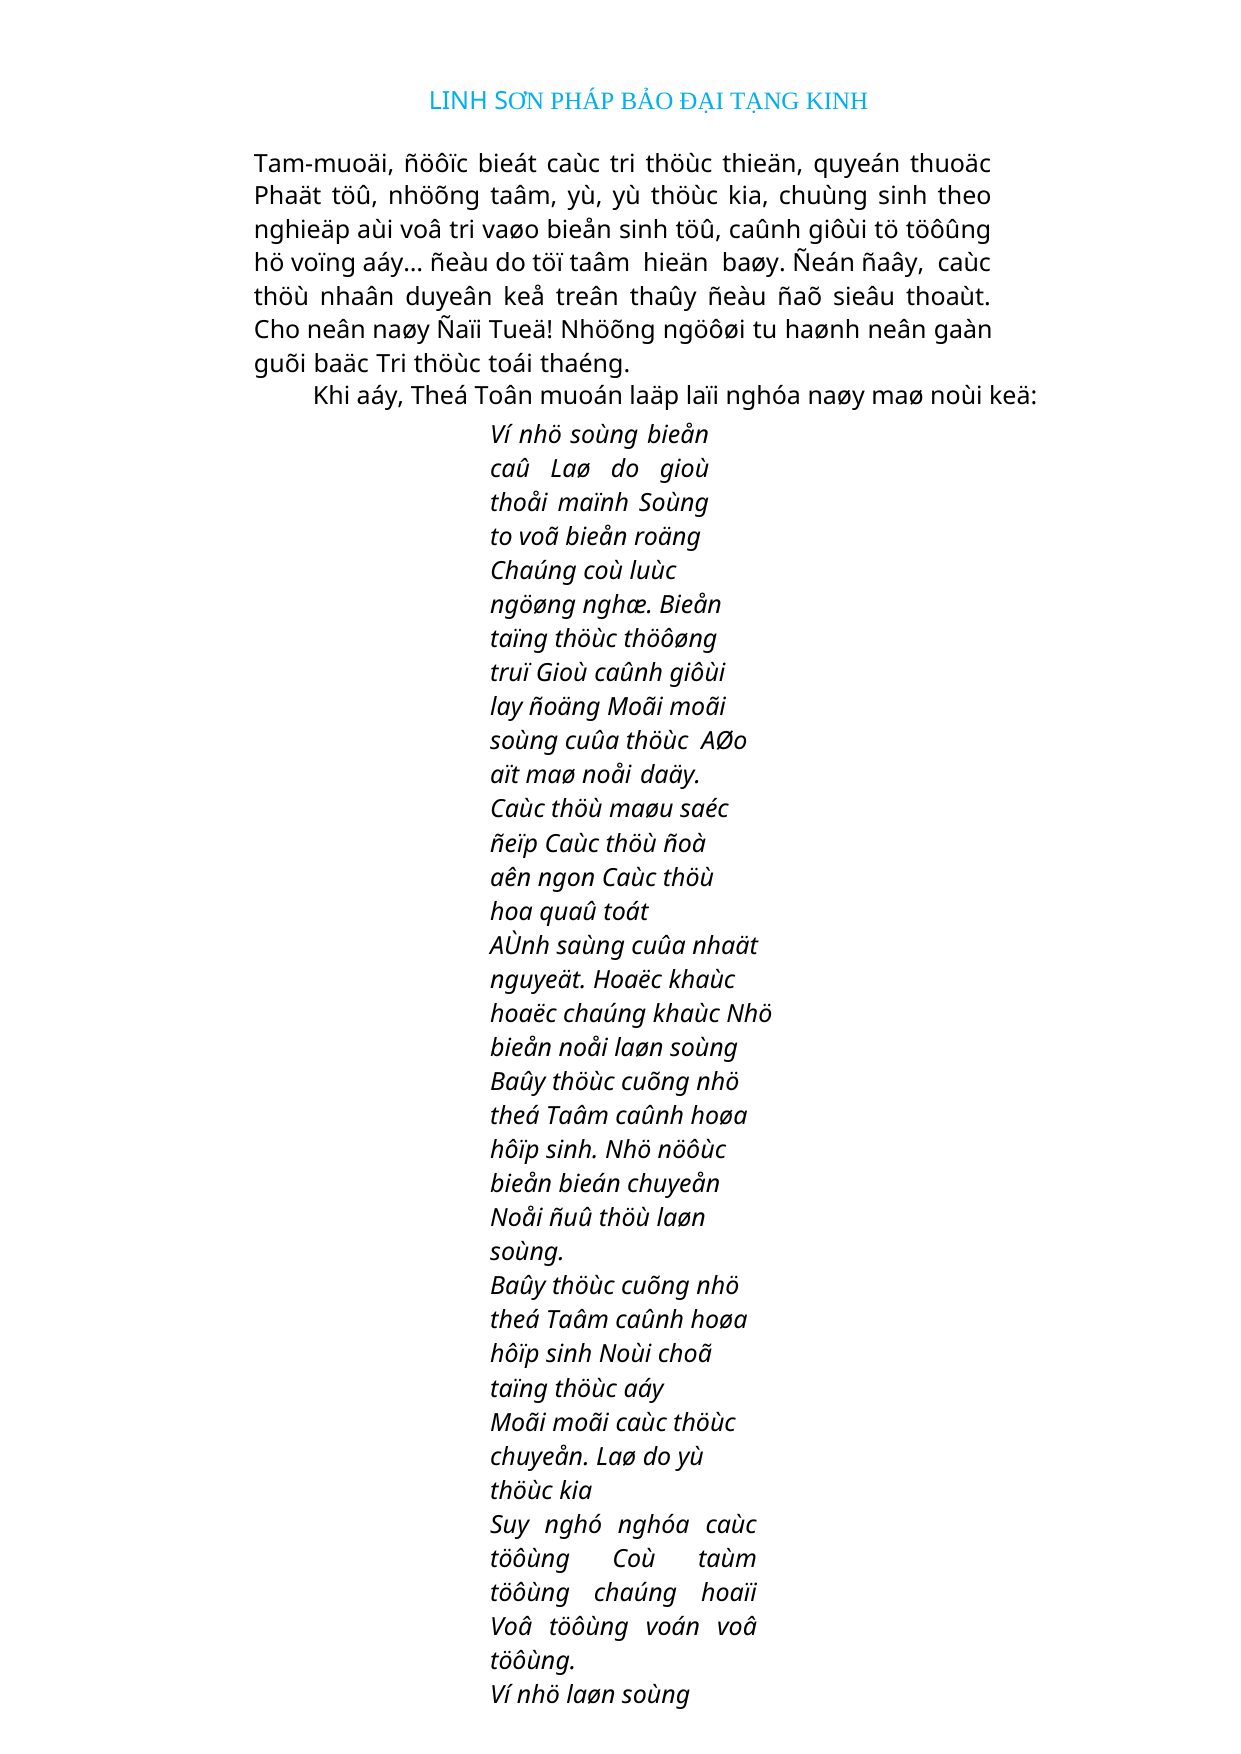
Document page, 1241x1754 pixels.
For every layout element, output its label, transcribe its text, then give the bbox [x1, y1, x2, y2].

text AÙnh saùng cuûa nhaät nguyeät. Hoaëc khaùc hoaëc chaúng khaùc Nhö bieån noåi laøn soùng [490, 927, 786, 1064]
text Chaúng coù luùc ngöøng nghæ. Bieån taïng thöùc thöôøng truï Gioù caûnh giôùi lay ñoäng Moãi moãi soùng cuûa thöùc AØo aït maø noåi daäy. [490, 553, 757, 791]
text Ví nhö soùng bieån caû Laø do gioù thoåi maïnh Soùng to voã bieån roäng [490, 416, 709, 553]
text Baûy thöùc cuõng nhö theá Taâm caûnh hoøa hôïp sinh Noùi choã taïng thöùc aáy [490, 1268, 761, 1404]
text Tam-muoäi, ñöôïc bieát caùc tri thöùc thieän, quyeán thuoäc Phaät töû, nhöõng taâm, yù, yù thöùc kia, chuùng sinh theo nghieäp aùi voâ tri vaøo bieån sinh töû, caûnh giôùi tö töôûng hö voïng aáy… ñeàu do töï taâm hieän baøy. Ñeán ñaây, caùc thöù nhaân duyeân keå treân thaûy ñeàu ñaõ sieâu thoaùt. Cho neân naøy Ñaïi Tueä! Nhöõng ngöôøi tu haønh neân gaàn guõi baäc Tri thöùc toái thaéng. [254, 145, 992, 379]
text Moãi moãi caùc thöùc chuyeån. Laø do yù thöùc kia [490, 1404, 761, 1506]
text Suy nghó nghóa caùc töôùng Coù taùm töôùng chaúng hoaïi Voâ töôùng voán voâ töôùng. [490, 1506, 757, 1677]
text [490, 1677, 752, 1711]
text Caùc thöù maøu saéc ñeïp Caùc thöù ñoà aên ngon Caùc thöù hoa quaû toát [490, 791, 731, 927]
text Khi aáy, Theá Toân muoán laäp laïi nghóa naøy maø noùi keä: [313, 379, 1065, 411]
text Baûy thöùc cuõng nhö theá Taâm caûnh hoøa hôïp sinh. Nhö nöôùc bieån bieán chuyeån Noåi ñuû thöù laøn soùng. [490, 1064, 772, 1268]
